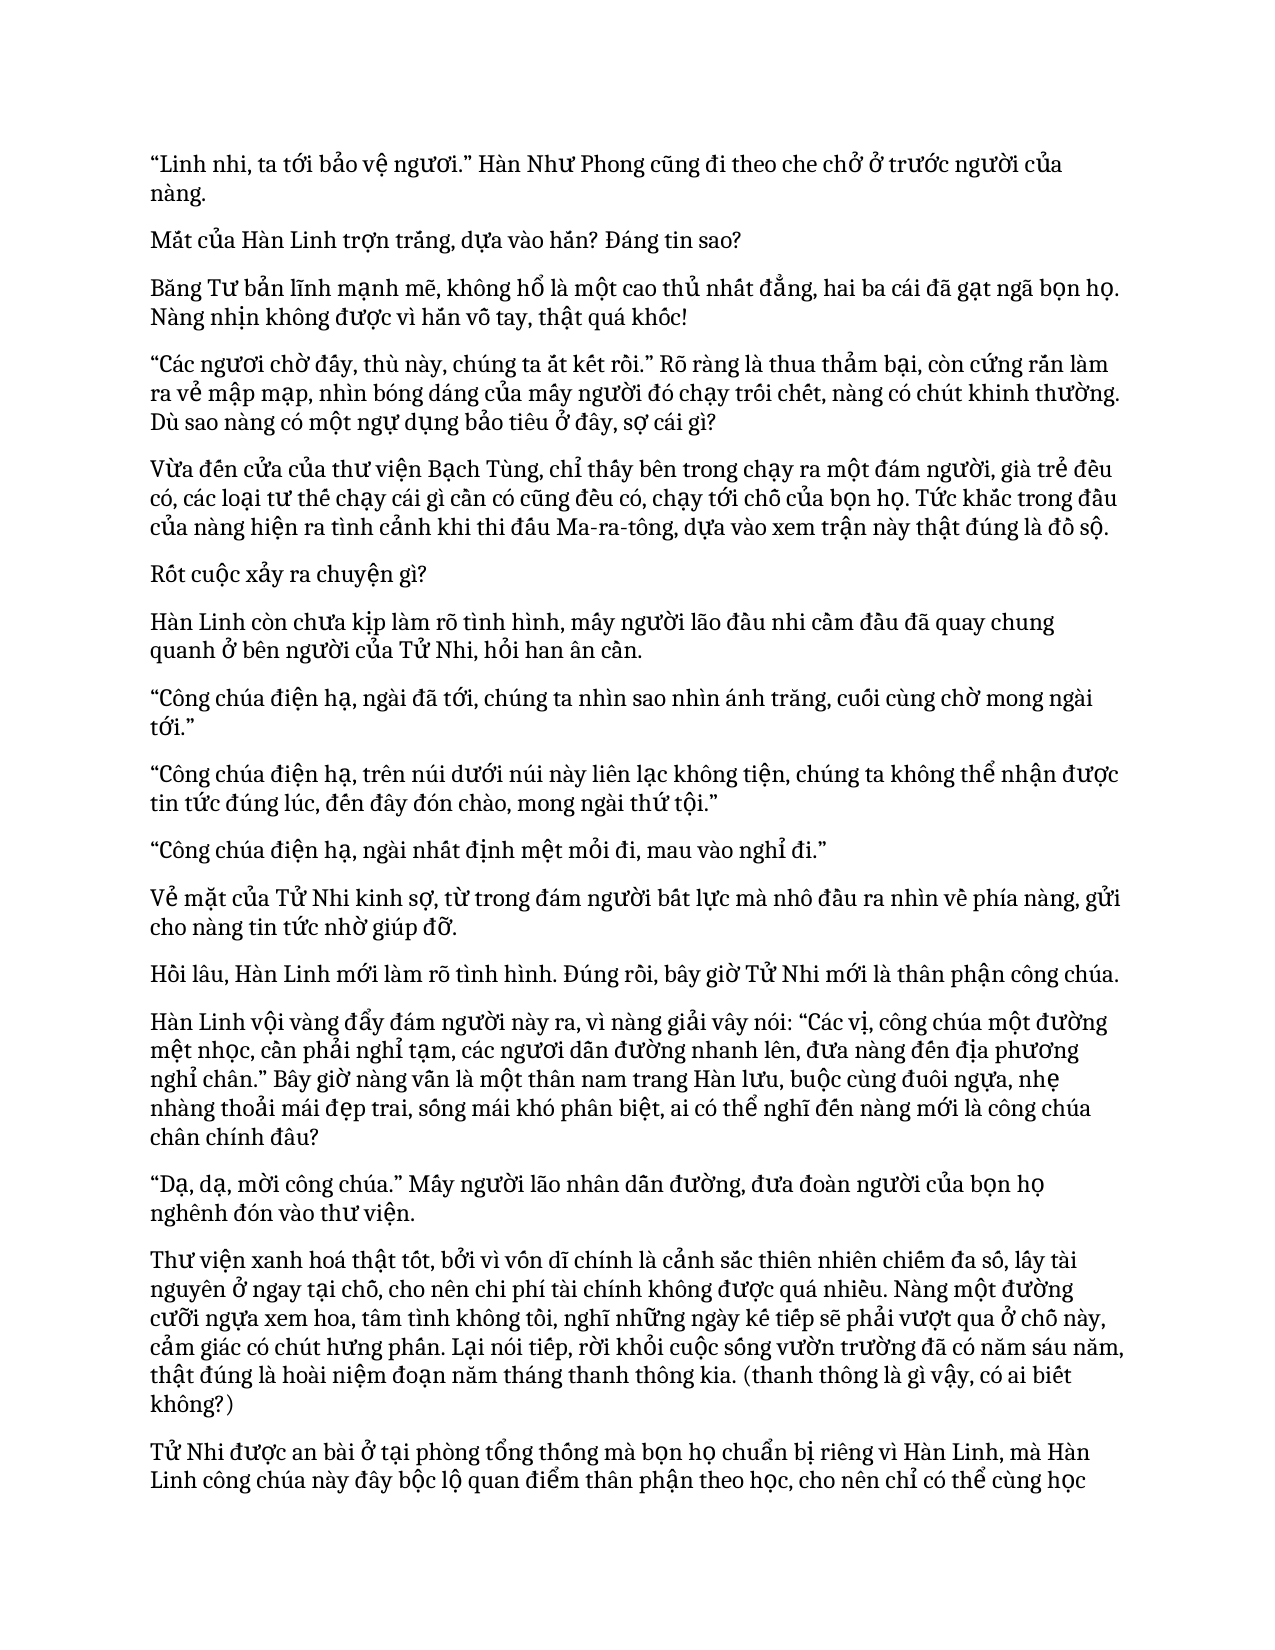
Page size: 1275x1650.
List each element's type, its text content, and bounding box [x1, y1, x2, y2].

text Thư viện xanh hoá thật tốt, bởi vì vốn dĩ chính là cảnh sắc thiên nhiên chiếm đa số, lấy tài nguyên ở ngay tại chỗ, cho nên chi phí tài chính không được quá nhiều. Nàng một đường cưỡi ngựa xem hoa, tâm tình không tồi, nghĩ những ngày kế tiếp sẽ phải vượt qua ở chỗ này, cảm giác có chút hưng phấn. Lại nói tiếp, rời khỏi cuộc sống vườn trường đã có năm sáu năm, thật đúng là hoài niệm đoạn năm tháng thanh thông kia. (thanh thông là gì vậy, có ai biết không?) [150, 1246, 1125, 1419]
text Mắt của Hàn Linh trợn trắng, dựa vào hắn? Đáng tin sao? [150, 226, 1125, 255]
text “Các ngươi chờ đấy, thù này, chúng ta ắt kết rồi.” Rõ ràng là thua thảm bại, còn cứng rắn làm ra vẻ mập mạp, nhìn bóng dáng của mấy người đó chạy trối chết, nàng có chút khinh thường. Dù sao nàng có một ngự dụng bảo tiêu ở đây, sợ cái gì? [150, 350, 1125, 436]
text Hồi lâu, Hàn Linh mới làm rõ tình hình. Đúng rồi, bây giờ Tử Nhi mới là thân phận công chúa. [150, 960, 1125, 989]
text Rốt cuộc xảy ra chuyện gì? [150, 560, 1125, 589]
text Vẻ mặt của Tử Nhi kinh sợ, từ trong đám người bất lực mà nhô đầu ra nhìn về phía nàng, gửi cho nàng tin tức nhờ giúp đỡ. [150, 884, 1125, 941]
text “Công chúa điện hạ, ngài đã tới, chúng ta nhìn sao nhìn ánh trăng, cuối cùng chờ mong ngài tới.” [150, 684, 1125, 741]
text Băng Tư bản lĩnh mạnh mẽ, không hổ là một cao thủ nhất đẳng, hai ba cái đã gạt ngã bọn họ. Nàng nhịn không được vì hắn vỗ tay, thật quá khốc! [150, 274, 1125, 331]
text “Linh nhi, ta tới bảo vệ ngươi.” Hàn Như Phong cũng đi theo che chở ở trước người của nàng. [150, 150, 1125, 207]
text Hàn Linh còn chưa kịp làm rõ tình hình, mấy người lão đầu nhi cầm đầu đã quay chung quanh ở bên người của Tử Nhi, hỏi han ân cần. [150, 607, 1125, 665]
text “Công chúa điện hạ, trên núi dưới núi này liên lạc không tiện, chúng ta không thể nhận được tin tức đúng lúc, đến đây đón chào, mong ngài thứ tội.” [150, 760, 1125, 817]
text “Dạ, dạ, mời công chúa.” Mấy người lão nhân dẫn đường, đưa đoàn người của bọn họ nghênh đón vào thư viện. [150, 1170, 1125, 1227]
text Hàn Linh vội vàng đẩy đám người này ra, vì nàng giải vây nói: “Các vị, công chúa một đường mệt nhọc, cần phải nghỉ tạm, các ngươi dẫn đường nhanh lên, đưa nàng đến địa phương nghỉ chân.” Bây giờ nàng vẫn là một thân nam trang Hàn lưu, buộc cùng đuôi ngựa, nhẹ nhàng thoải mái đẹp trai, sống mái khó phân biệt, ai có thể nghĩ đến nàng mới là công chúa chân chính đâu? [150, 1007, 1125, 1151]
text Vừa đến cửa của thư viện Bạch Tùng, chỉ thấy bên trong chạy ra một đám người, già trẻ đều có, các loại tư thế chạy cái gì cần có cũng đều có, chạy tới chỗ của bọn họ. Tức khắc trong đầu của nàng hiện ra tình cảnh khi thi đấu Ma-ra-tông, dựa vào xem trận này thật đúng là đồ sộ. [150, 455, 1125, 541]
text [150, 1437, 1125, 1495]
text “Công chúa điện hạ, ngài nhất định mệt mỏi đi, mau vào nghỉ đi.” [150, 836, 1125, 865]
